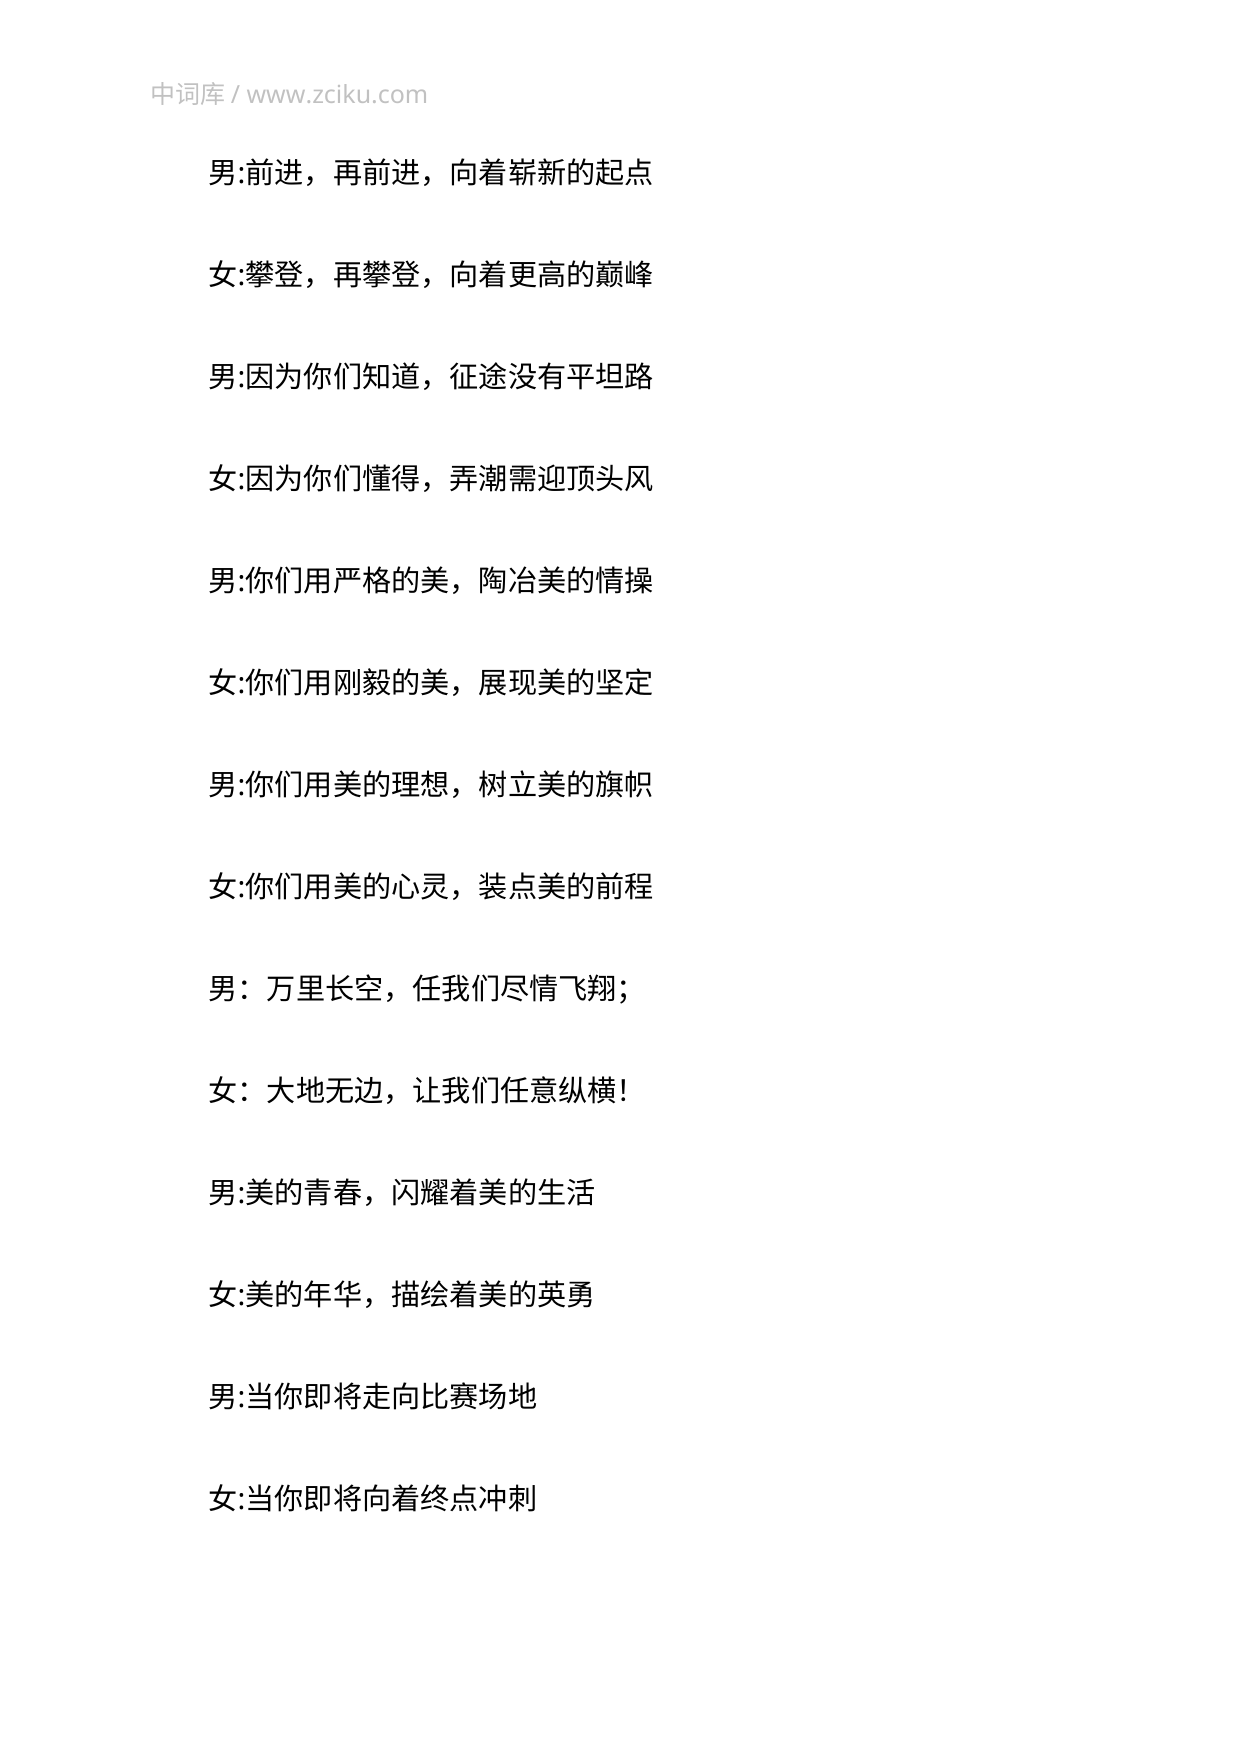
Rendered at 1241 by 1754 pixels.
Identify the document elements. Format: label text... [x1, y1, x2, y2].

text 女:美的年华，描绘着美的英勇 [150, 1271, 1090, 1314]
text 男：万里长空，任我们尽情飞翔； [150, 966, 1090, 1008]
text 男:你们用美的理想，树立美的旗帜 [150, 762, 1090, 804]
text 男:前进，再前进，向着崭新的起点 [150, 150, 1090, 192]
text 女:你们用刚毅的美，展现美的坚定 [150, 660, 1090, 702]
text 男:当你即将走向比赛场地 [150, 1373, 1090, 1416]
text 女:攀登，再攀登，向着更高的巅峰 [150, 252, 1090, 294]
text 男:你们用严格的美，陶冶美的情操 [150, 558, 1090, 600]
text 男:因为你们知道，征途没有平坦路 [150, 354, 1090, 396]
text 女：大地无边，让我们任意纵横！ [150, 1068, 1090, 1110]
text 男:美的青春，闪耀着美的生活 [150, 1169, 1090, 1212]
text 女:因为你们懂得，弄潮需迎顶头风 [150, 456, 1090, 498]
text 女:当你即将向着终点冲刺 [150, 1475, 1090, 1518]
text 女:你们用美的心灵，装点美的前程 [150, 864, 1090, 906]
